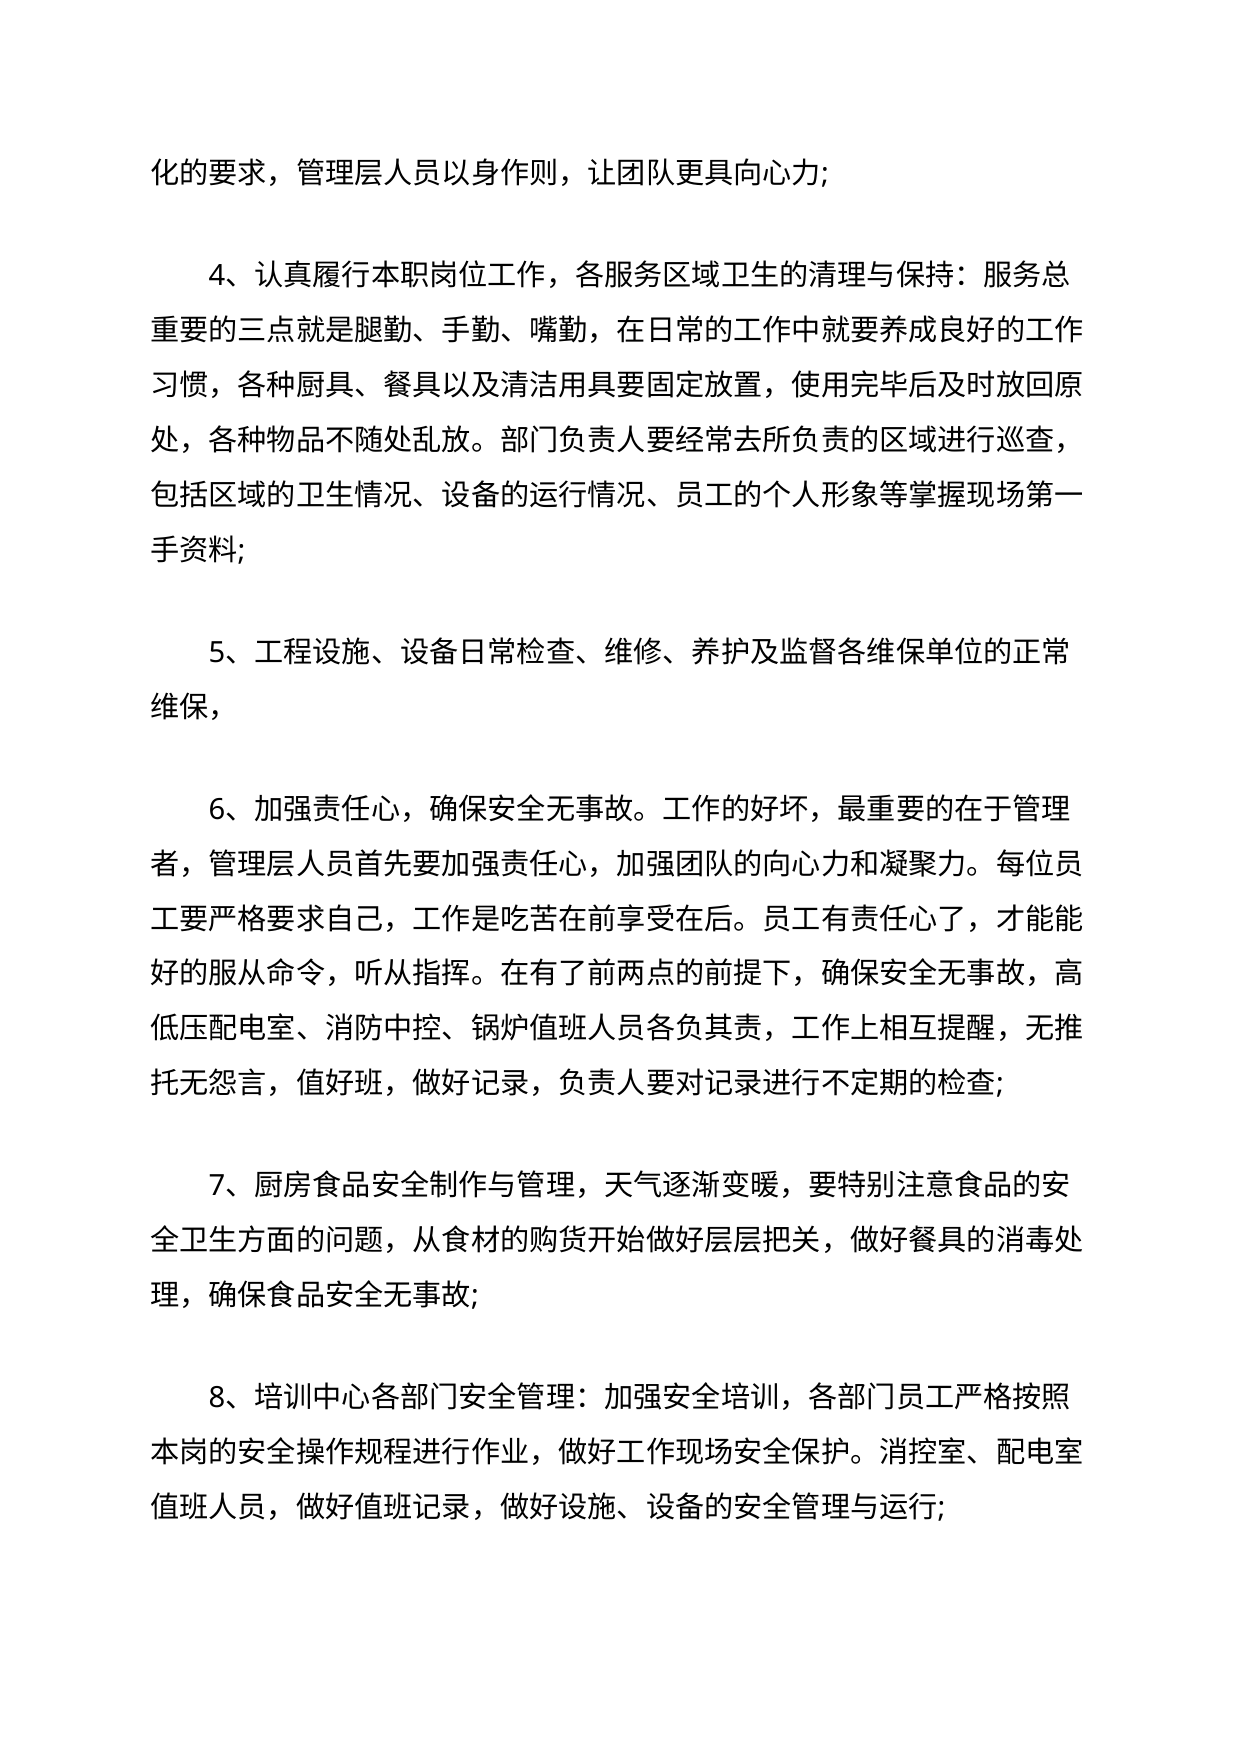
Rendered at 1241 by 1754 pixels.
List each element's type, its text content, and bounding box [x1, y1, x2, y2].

text 4、认真履行本职岗位工作，各服务区域卫生的清理与保持：服务总重要的三点就是腿勤、手勤、嘴勤，在日常的工作中就要养成良好的工作习惯，各种厨具、餐具以及清洁用具要固定放置，使用完毕后及时放回原处，各种物品不随处乱放。部门负责人要经常去所负责的区域进行巡查，包括区域的卫生情况、设备的运行情况、员工的个人形象等掌握现场第一手资料; [150, 252, 1090, 569]
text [150, 150, 1090, 192]
text 7、厨房食品安全制作与管理，天气逐渐变暖，要特别注意食品的安全卫生方面的问题，从食材的购货开始做好层层把关，做好餐具的消毒处理，确保食品安全无事故; [150, 1162, 1090, 1314]
text 8、培训中心各部门安全管理：加强安全培训，各部门员工严格按照本岗的安全操作规程进行作业，做好工作现场安全保护。消控室、配电室值班人员，做好值班记录，做好设施、设备的安全管理与运行; [150, 1374, 1090, 1526]
text 6、加强责任心，确保安全无事故。工作的好坏，最重要的在于管理者，管理层人员首先要加强责任心，加强团队的向心力和凝聚力。每位员工要严格要求自己，工作是吃苦在前享受在后。员工有责任心了，才能能好的服从命令，听从指挥。在有了前两点的前提下，确保安全无事故，高低压配电室、消防中控、锅炉值班人员各负其责，工作上相互提醒，无推托无怨言，值好班，做好记录，负责人要对记录进行不定期的检查; [150, 785, 1090, 1102]
text 5、工程设施、设备日常检查、维修、养护及监督各维保单位的正常维保， [150, 628, 1090, 726]
